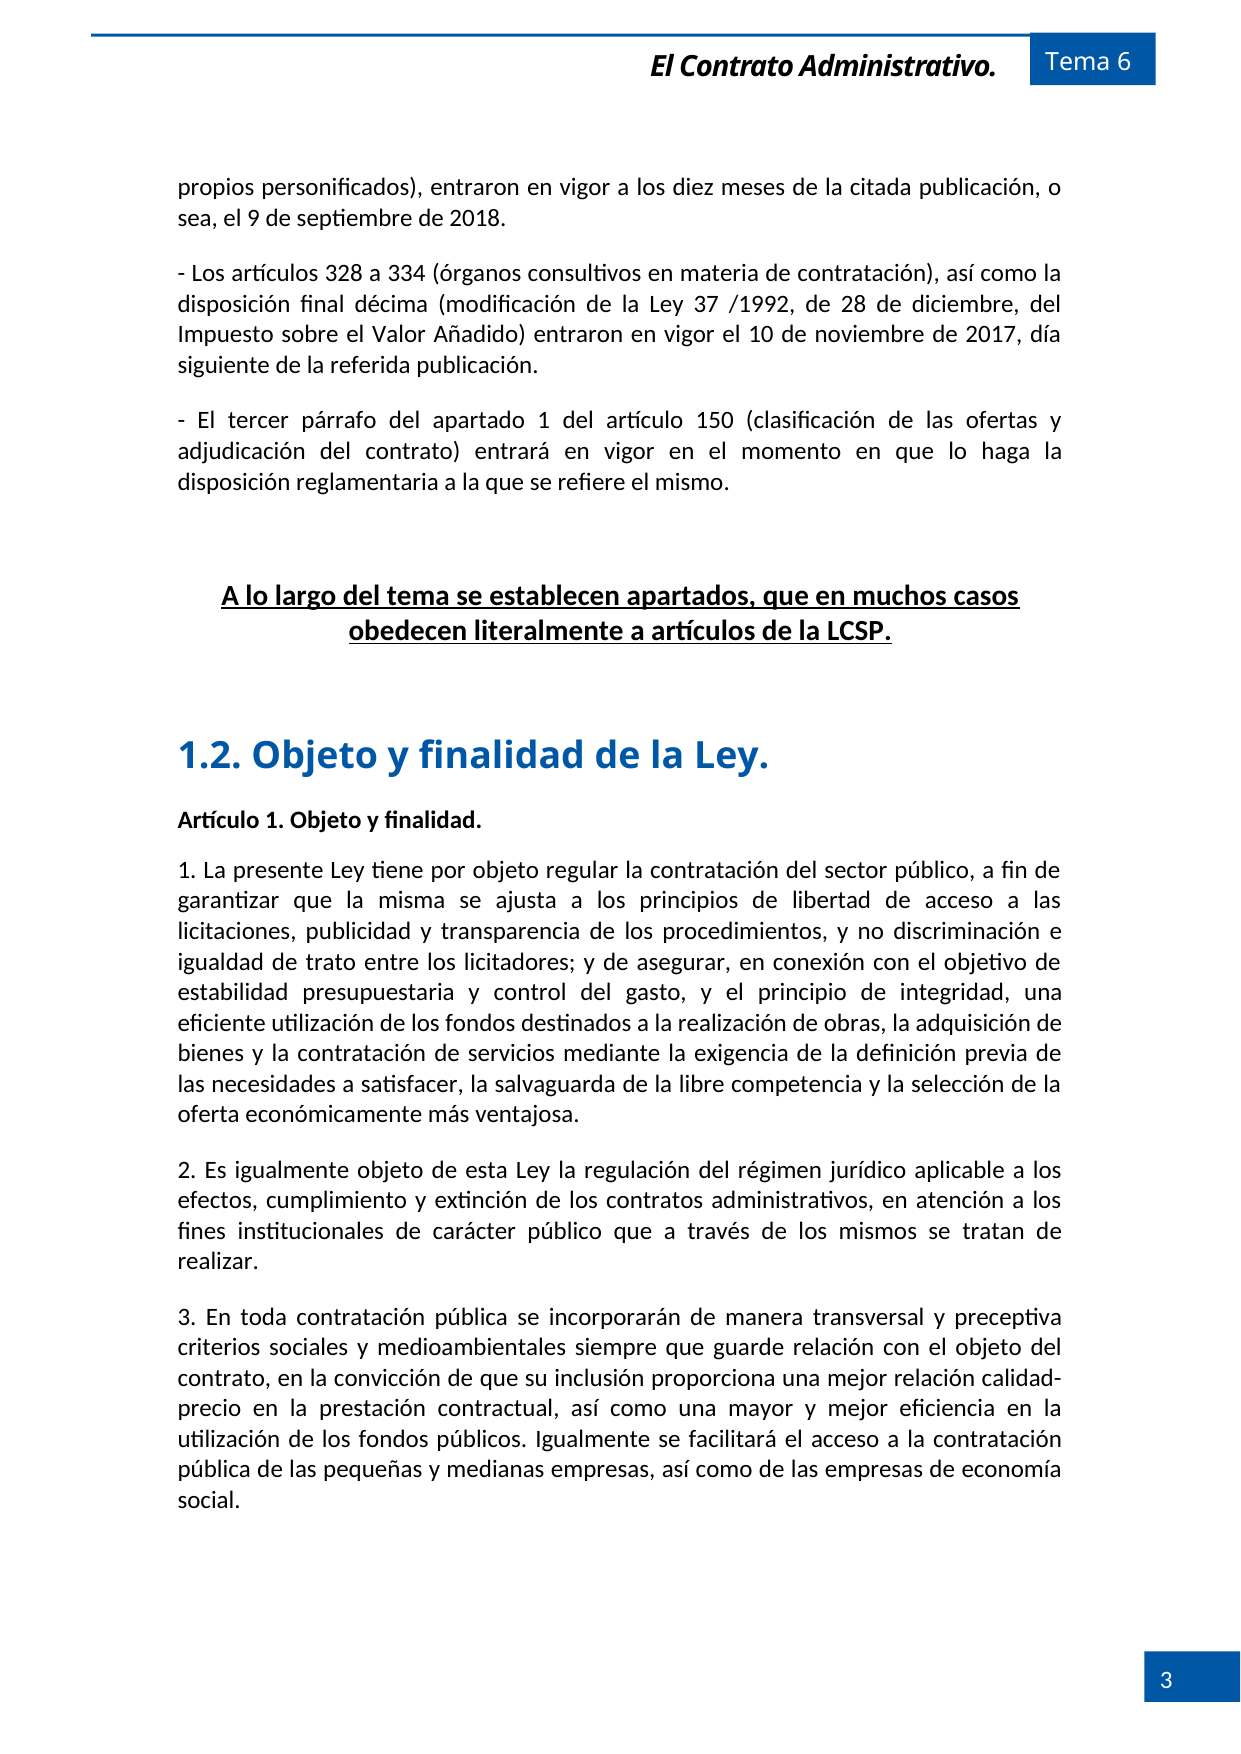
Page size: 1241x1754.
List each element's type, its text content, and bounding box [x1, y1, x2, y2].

subtitle 1.2. Objeto y finalidad de la Ley. [177, 728, 1063, 779]
text 1. La presente Ley tiene por objeto regular la contratación del sector público, a fin de garantizar que la misma se ajusta a los principios de libertad de acceso a las licitaciones, publicidad y transparencia de los procedimientos, y no discriminación e igualdad de trato entre los licitadores; y de asegurar, en conexión con el objetivo de estabilidad presupuestaria y control del gasto, y el principio de integridad, una eficiente utilización de los fondos destinados a la realización de obras, la adquisición de bienes y la contratación de servicios mediante la exigencia de la definición previa de las necesidades a satisfacer, la salvaguarda de la libre competencia y la selección de la oferta económicamente más ventajosa. [177, 854, 1063, 1129]
text 2. Es igualmente objeto de esta Ley la regulación del régimen jurídico aplicable a los efectos, cumplimiento y extinción de los contratos administrativos, en atención a los fines institucionales de carácter público que a través de los mismos se tratan de realizar. [177, 1154, 1063, 1276]
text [177, 171, 1063, 232]
text - Los artículos 328 a 334 (órganos consultivos en materia de contratación), así como la disposición final décima (modificación de la Ley 37 /1992, de 28 de diciembre, del Impuesto sobre el Valor Añadido) entraron en vigor el 10 de noviembre de 2017, día siguiente de la referida publicación. [177, 257, 1063, 379]
text Artículo 1. Objeto y finalidad. [177, 804, 1063, 835]
text 3. En toda contratación pública se incorporarán de manera transversal y preceptiva criterios sociales y medioambientales siempre que guarde relación con el objeto del contrato, en la convicción de que su inclusión proporciona una mejor relación calidad-precio en la prestación contractual, así como una mayor y mejor eficiencia en la utilización de los fondos públicos. Igualmente se facilitará el acceso a la contratación pública de las pequeñas y medianas empresas, así como de las empresas de economía social. [177, 1301, 1063, 1514]
text A lo largo del tema se establecen apartados, que en muchos casos obedecen literalmente a artículos de la LCSP. [177, 577, 1063, 648]
text - El tercer párrafo del apartado 1 del artículo 150 (clasificación de las ofertas y adjudicación del contrato) entrará en vigor en el momento en que lo haga la disposición reglamentaria a la que se refiere el mismo. [177, 404, 1063, 496]
